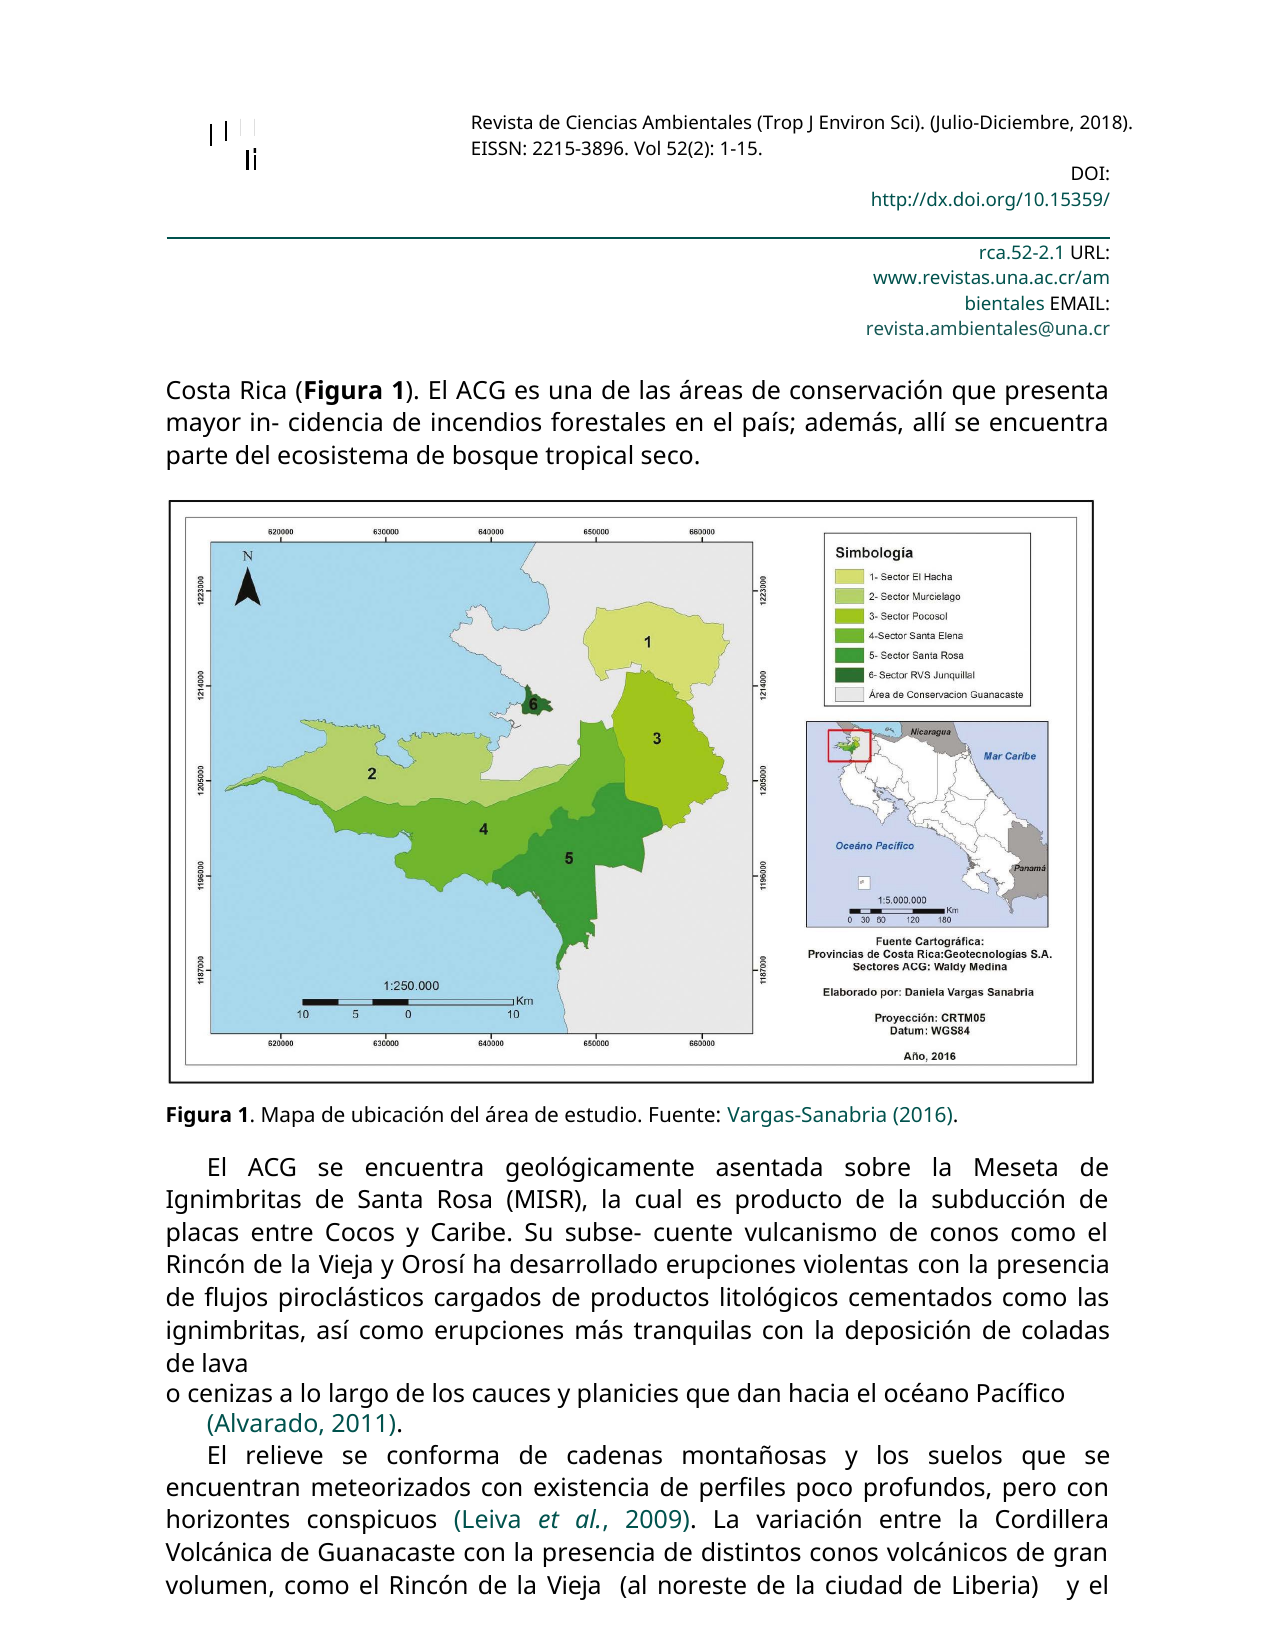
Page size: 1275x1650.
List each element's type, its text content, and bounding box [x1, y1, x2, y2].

text o cenizas a lo largo de los cauces y planicies que dan hacia el océano Pacífico (Alvarado, 2011). [165, 1379, 1137, 1438]
text Revista de Ciencias Ambientales (Trop J Environ Sci). (Julio-Diciembre, 2018). EISSN: 2215-3896. Vol 52(2): 1-15. [471, 109, 1137, 161]
text El ACG se encuentra geológicamente asentada sobre la Meseta de Ignimbritas de Santa Rosa (MISR), la cual es producto de la subducción de placas entre Cocos y Caribe. Su subse- cuente vulcanismo de conos como el Rincón de la Vieja y Orosí ha desarrollado erupciones violentas con la presencia de flujos piroclásticos cargados de productos litológicos cementados como las ignimbritas, así como erupciones más tranquilas con la deposición de coladas de lava [165, 1151, 1110, 1379]
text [165, 1438, 1110, 1602]
text DOI: http://dx.doi.org/10.15359/rca.52-2.1 URL: www.revistas.una.ac.cr/ambientales EMAIL: revista.ambientales@una.cr [858, 161, 1110, 237]
text Costa Rica (Figura 1). El ACG es una de las áreas de conservación que presenta mayor in- cidencia de incendios forestales en el país; además, allí se encuentra parte del ecosistema de bosque tropical seco. [165, 374, 1110, 472]
picture [167, 499, 1095, 1084]
text DOI: http://dx.doi.org/10.15359/rca.52-2.1 URL: www.revistas.una.ac.cr/ambientales EMAIL: revista.ambientales@una.cr [858, 239, 1110, 341]
